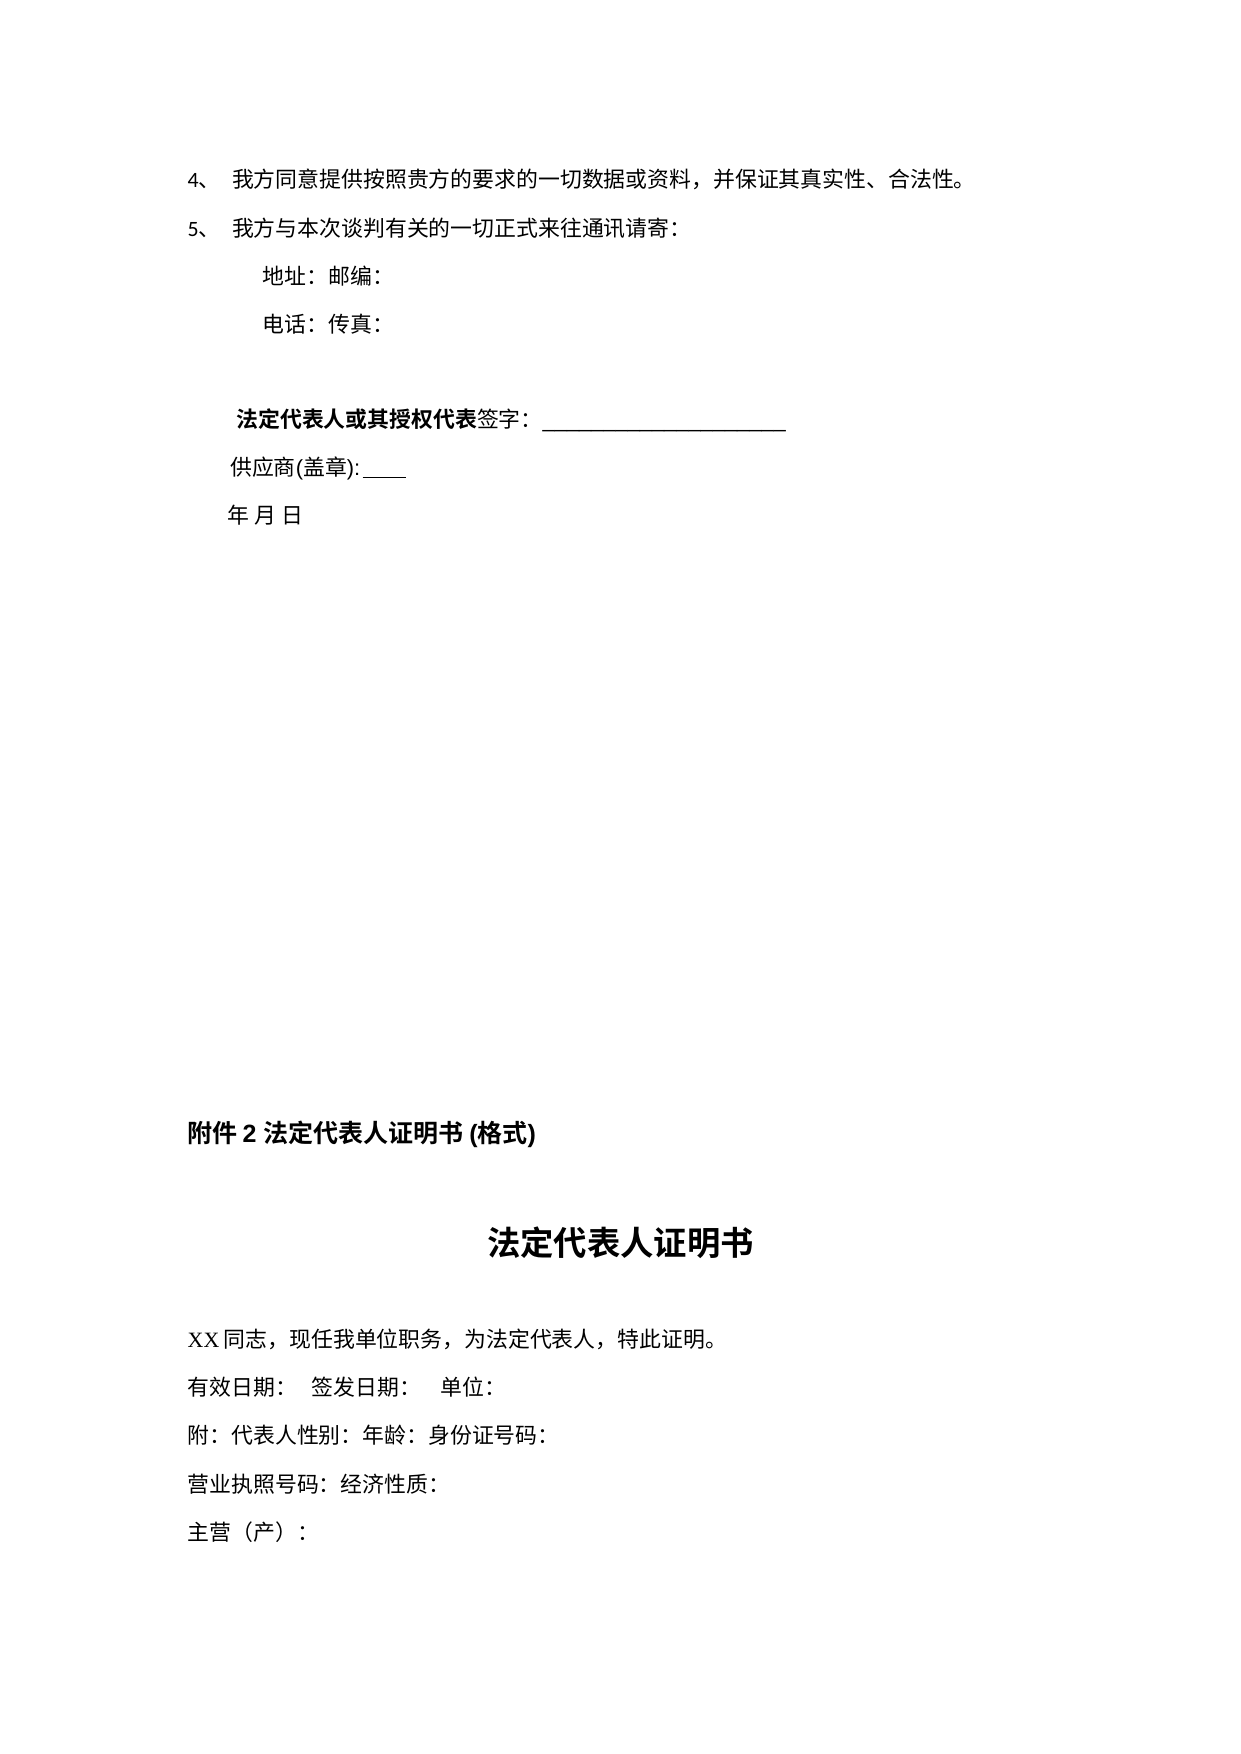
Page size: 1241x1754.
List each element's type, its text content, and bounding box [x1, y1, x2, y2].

text 附件2 法定代表人证明书 (格式) [187, 1099, 1053, 1164]
text 营业执照号码：经济性质： [187, 1466, 1053, 1499]
text 主营（产）： [187, 1514, 1053, 1547]
text XX同志，现任我单位职务，为法定代表人，特此证明。 [187, 1321, 1053, 1354]
text 有效日期： 签发日期： 单位： [187, 1369, 1053, 1402]
text 供应商(盖章): [187, 449, 1053, 482]
list 我方同意提供按照贵方的要求的一切数据或资料，并保证其真实性、合法性。 [187, 162, 1053, 194]
text 附：代表人性别：年龄：身份证号码： [187, 1418, 1053, 1450]
text 法定代表人或其授权代表签字：____________________ [187, 401, 1053, 434]
list 我方与本次谈判有关的一切正式来往通讯请寄： [187, 210, 1053, 243]
text 法定代表人证明书 [187, 1209, 1053, 1274]
text 电话：传真： [262, 307, 1053, 339]
text 地址：邮编： [262, 259, 1053, 291]
text 年 月 日 [187, 498, 1053, 530]
